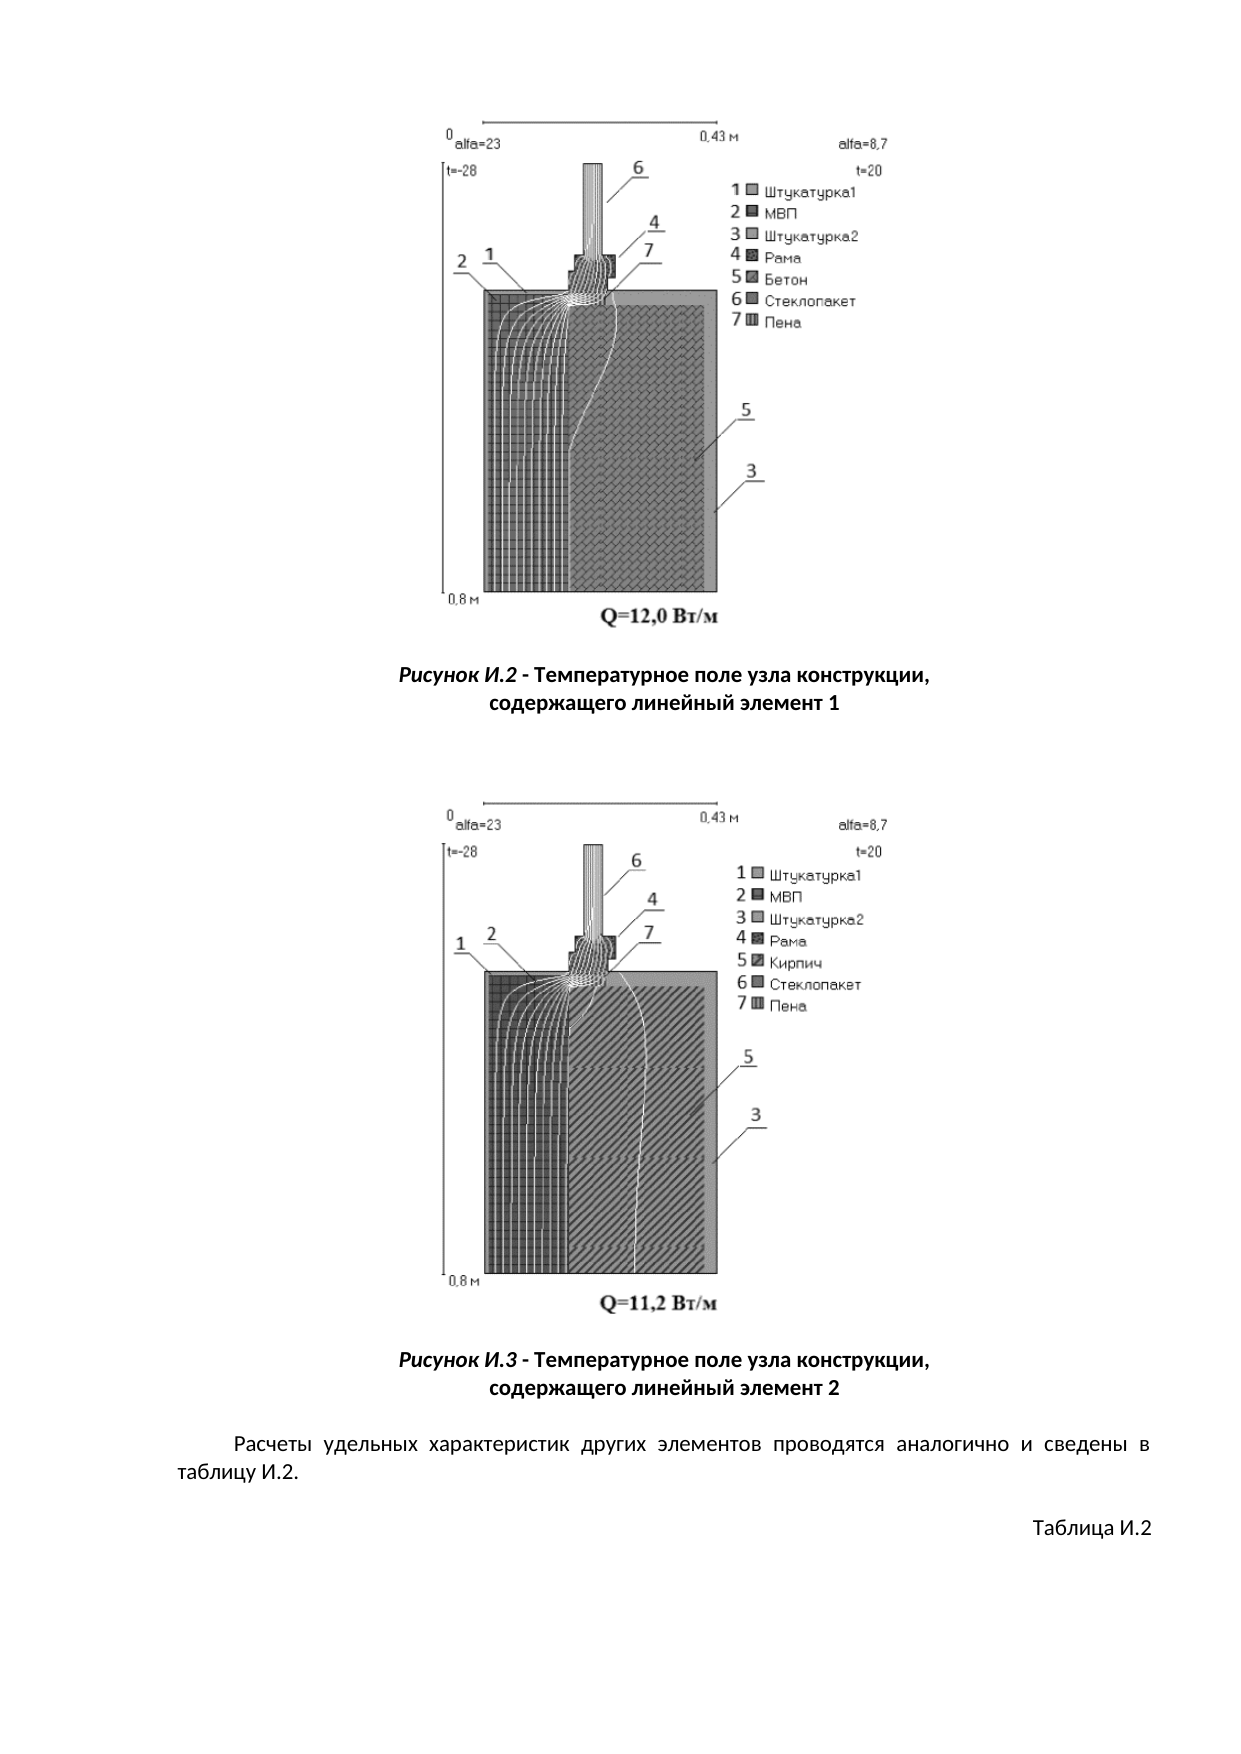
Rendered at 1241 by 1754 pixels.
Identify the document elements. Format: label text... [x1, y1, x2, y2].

picture [439, 800, 890, 1317]
text содержащего линейный элемент 2 [177, 1373, 1152, 1401]
picture [438, 118, 890, 632]
text Расчеты удельных характеристик других элементов проводятся аналогично и сведены в таблицу И.2. [177, 1429, 1152, 1485]
text Рисунок И.2 - Температурное поле узла конструкции, [177, 660, 1152, 688]
text Таблица И.2 [177, 1513, 1152, 1541]
text содержащего линейный элемент 1 [177, 688, 1152, 716]
text Рисунок И.3 - Температурное поле узла конструкции, [177, 1345, 1152, 1373]
